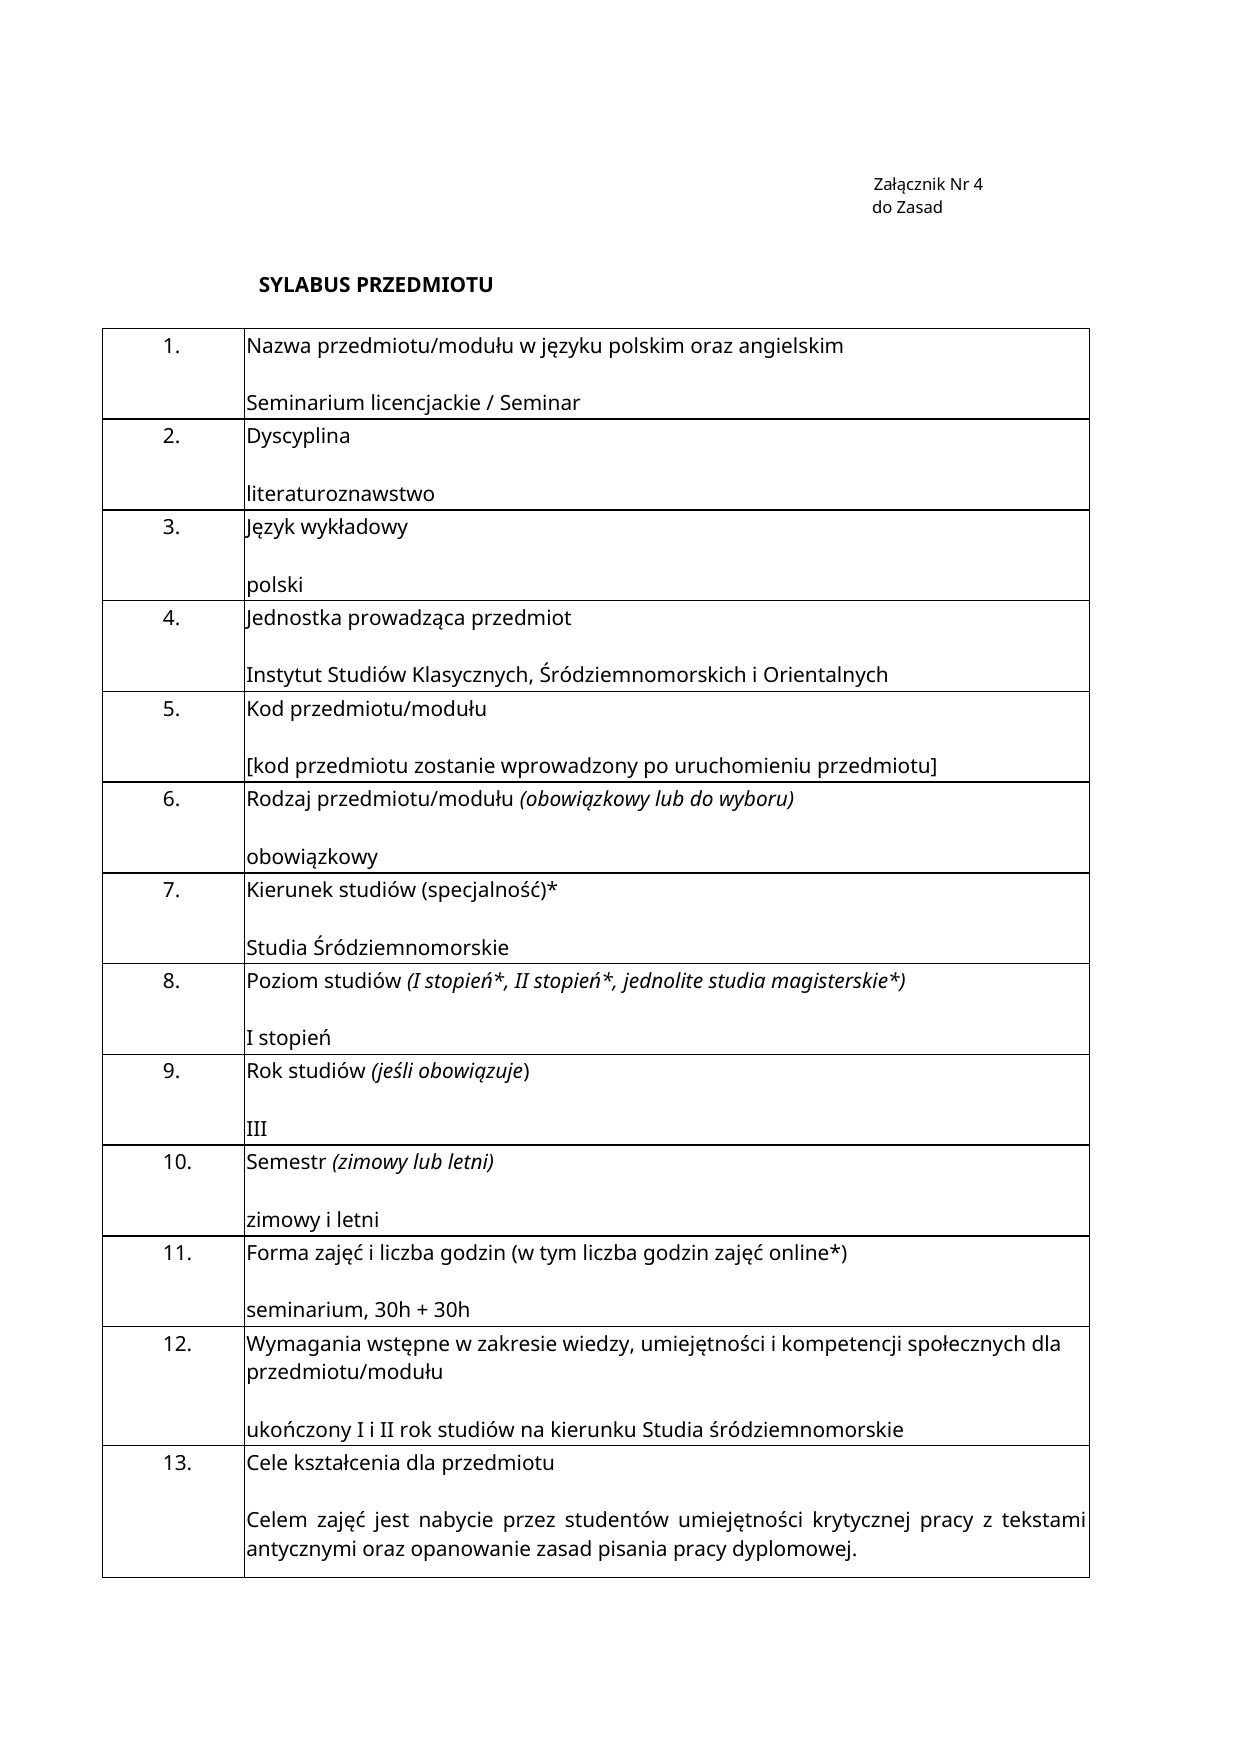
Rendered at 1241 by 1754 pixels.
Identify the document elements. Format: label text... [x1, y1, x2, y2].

table_cell Rok studiów (jeśli obowiązuje) III [245, 1055, 1089, 1144]
table_cell Wymagania wstępne w zakresie wiedzy, umiejętności i kompetencji społecznych dla przedmiotu/modułu ukończony I i II rok studiów na kierunku Studia śródziemnomorskie [245, 1327, 1089, 1445]
table_cell [103, 1327, 244, 1445]
text Załącznik Nr 4 [873, 173, 1120, 195]
table_cell Dyscyplina literaturoznawstwo [245, 420, 1089, 509]
table_cell Poziom studiów (I stopień*, II stopień*, jednolite studia magisterskie*) I stopień [245, 964, 1089, 1053]
table_header [103, 329, 244, 418]
table_cell Rodzaj przedmiotu/modułu (obowiązkowy lub do wyboru) obowiązkowy [245, 783, 1089, 872]
table_cell [103, 1055, 244, 1144]
table_cell [103, 874, 244, 963]
text SYLABUS PRZEDMIOTU [91, 270, 1090, 298]
table_header Nazwa przedmiotu/modułu w języku polskim oraz angielskim Seminarium licencjackie / Seminar [245, 329, 1089, 418]
table_cell [103, 1446, 244, 1576]
table_cell [103, 692, 244, 781]
table_cell Język wykładowy polski [245, 511, 1089, 600]
table_cell Jednostka prowadząca przedmiot Instytut Studiów Klasycznych, Śródziemnomorskich i Orientalnych [245, 601, 1089, 691]
table_cell [103, 964, 244, 1053]
table_cell [103, 1237, 244, 1326]
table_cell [245, 1446, 1089, 1576]
table_cell [103, 1146, 244, 1235]
text do Zasad [812, 195, 1120, 218]
table_cell Kod przedmiotu/modułu [kod przedmiotu zostanie wprowadzony po uruchomieniu przedmiotu] [245, 692, 1089, 781]
table_cell Kierunek studiów (specjalność)* Studia Śródziemnomorskie [245, 874, 1089, 963]
table_cell [103, 511, 244, 600]
table_cell Semestr (zimowy lub letni) zimowy i letni [245, 1146, 1089, 1235]
table_cell [103, 601, 244, 691]
table_cell [103, 783, 244, 872]
table_cell [103, 420, 244, 509]
table_cell Forma zajęć i liczba godzin (w tym liczba godzin zajęć online*) seminarium, 30h + 30h [245, 1237, 1089, 1326]
